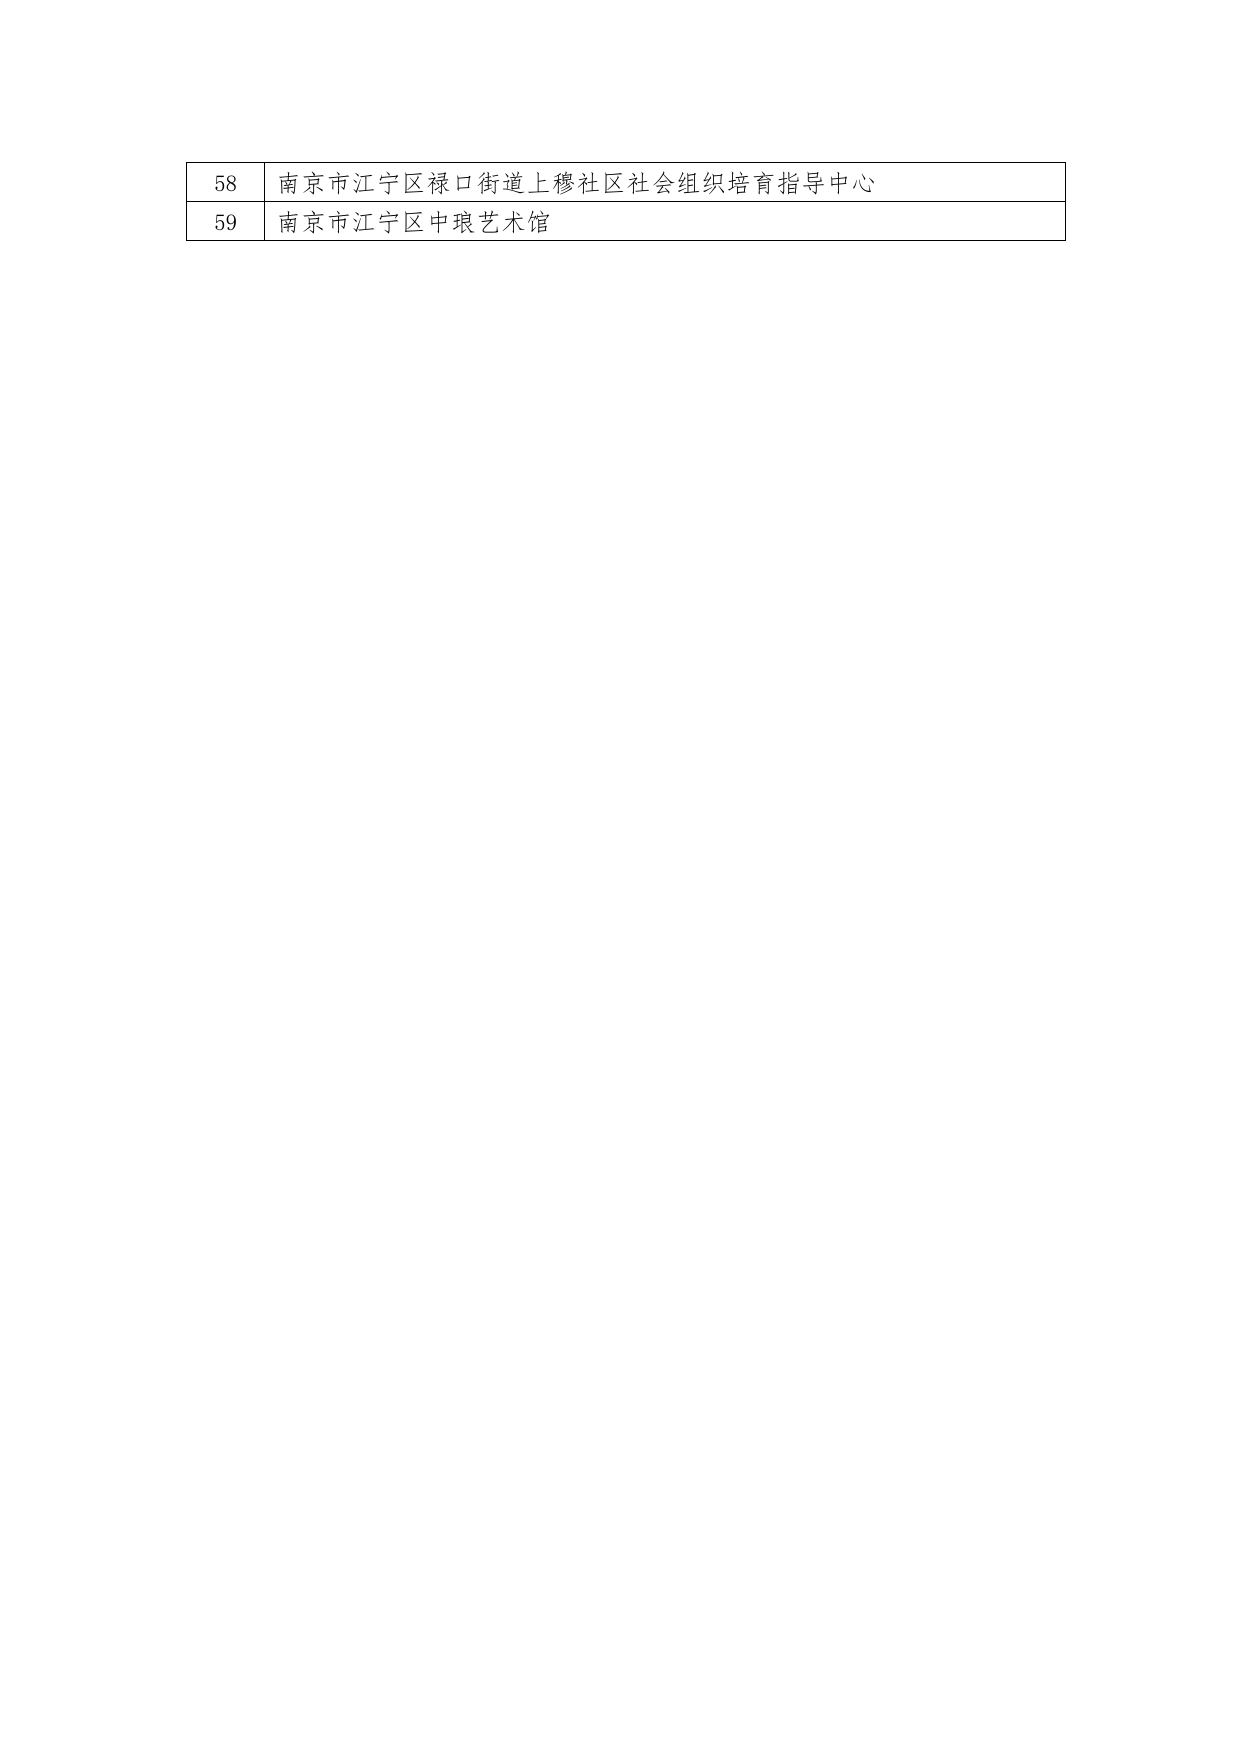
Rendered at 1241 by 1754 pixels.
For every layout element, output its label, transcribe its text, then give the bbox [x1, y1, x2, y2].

table_cell 南京市江宁区中琅艺术馆 [265, 202, 1065, 240]
table_cell 58 [187, 163, 264, 201]
table_cell 南京市江宁区禄口街道上穆社区社会组织培育指导中心 [265, 163, 1065, 201]
table_cell 59 [187, 202, 264, 240]
